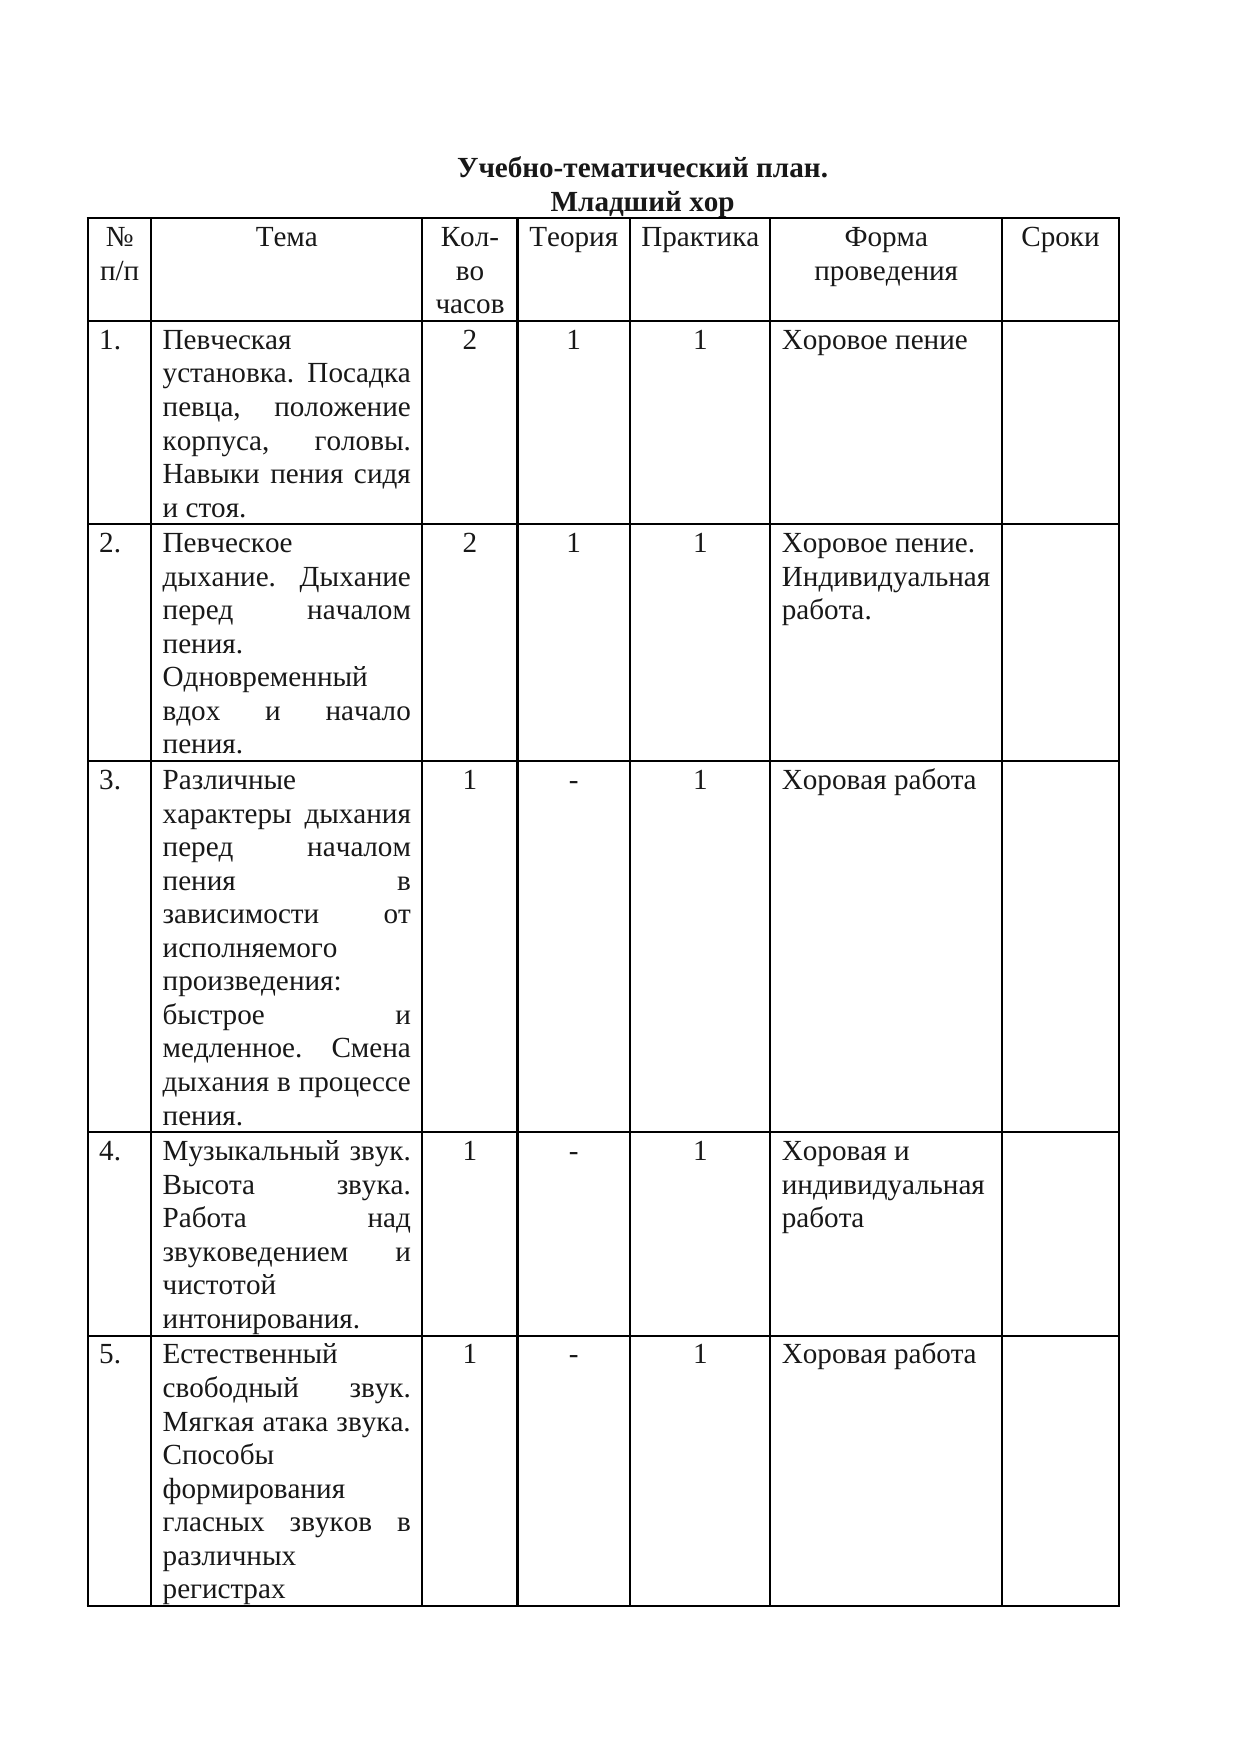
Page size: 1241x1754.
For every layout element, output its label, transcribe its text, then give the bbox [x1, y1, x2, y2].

table_cell 1 [631, 1337, 769, 1605]
table_cell - [519, 1337, 629, 1605]
table_cell 5. [89, 1337, 150, 1605]
table_cell 4. [89, 1133, 150, 1334]
table_header Практика [631, 219, 769, 320]
table_header Сроки [1003, 219, 1118, 320]
table_cell [1003, 322, 1118, 523]
table_cell 1 [631, 525, 769, 760]
table_cell [1003, 1337, 1118, 1605]
table_cell Хоровая работа [771, 762, 1001, 1131]
table_cell Хоровое пение [771, 322, 1001, 523]
table_cell 2 [423, 525, 516, 760]
table_cell 1 [519, 525, 629, 760]
table_cell 2 [423, 322, 516, 523]
table_cell 1 [631, 1133, 769, 1334]
table_cell Хоровое пение. Индивидуальная работа. [771, 525, 1001, 760]
table_cell Хоровая работа [771, 1337, 1001, 1605]
table_cell Певческая установка. Посадка певца, положение корпуса, головы. Навыки пения сидя и стоя. [152, 322, 421, 523]
table_cell [1003, 1133, 1118, 1334]
table_cell Музыкальный звук. Высота звука. Работа над звуковедением и чистотой интонирования. [152, 1133, 421, 1334]
table_cell 1 [631, 322, 769, 523]
table_cell 1. [89, 322, 150, 523]
table_cell 1 [423, 1337, 516, 1605]
table_header № п/п [89, 219, 150, 320]
table_header Кол-во часов [423, 219, 516, 320]
table_header Теория [519, 219, 629, 320]
table_cell 1 [423, 762, 516, 1131]
table_cell 2. [89, 525, 150, 760]
text Младший хор [89, 184, 1196, 217]
table_header Тема [152, 219, 421, 320]
table_cell 3. [89, 762, 150, 1131]
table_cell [152, 1337, 421, 1605]
table_cell 1 [519, 322, 629, 523]
table_cell 1 [631, 762, 769, 1131]
table_cell - [519, 762, 629, 1131]
text Учебно-тематический план. [89, 150, 1196, 184]
table_header Форма проведения [771, 219, 1001, 320]
table_cell [1003, 525, 1118, 760]
table_cell Хоровая и индивидуальная работа [771, 1133, 1001, 1334]
table_cell 1 [423, 1133, 516, 1334]
table_cell Певческое дыхание. Дыхание перед началом пения. Одновременный вдох и начало пения. [152, 525, 421, 760]
table_cell - [519, 1133, 629, 1334]
table_cell [1003, 762, 1118, 1131]
table_cell Различные характеры дыхания перед началом пения в зависимости от исполняемого произведения: быстрое и медленное. Смена дыхания в процессе пения. [152, 762, 421, 1131]
